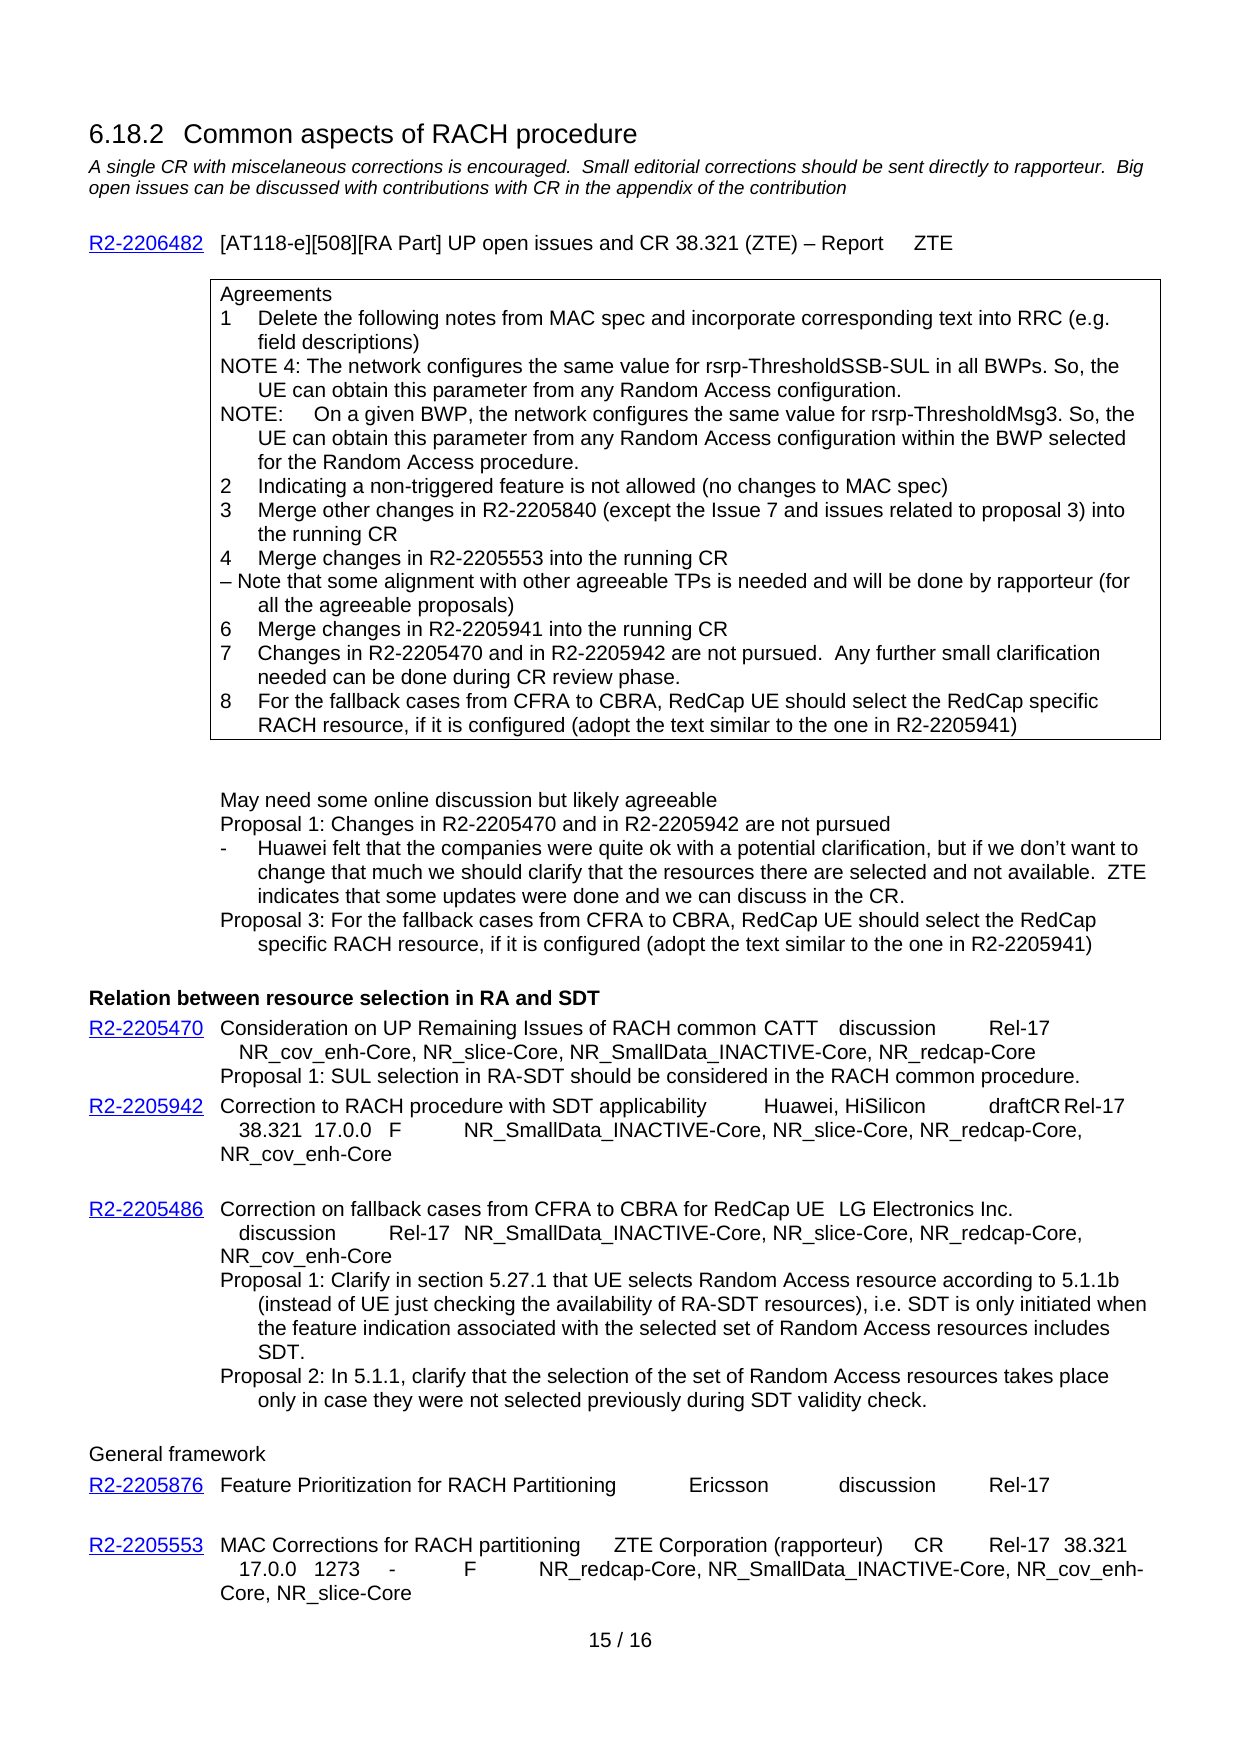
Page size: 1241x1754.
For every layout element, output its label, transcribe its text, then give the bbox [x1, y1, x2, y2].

text – Note that some alignment with other agreeable TPs is needed and will be done by rapporteur (for all the agreeable proposals) [211, 566, 1160, 614]
text Proposal 1: Clarify in section 5.27.1 that UE selects Random Access resource according to 5.1.1b (instead of UE just checking the availability of RA-SDT resources), i.e. SDT is only initiated when the feature indication associated with the selected set of Random Access resources includes SDT. [220, 1268, 1152, 1364]
subtitle 6.18.2 Common aspects of RACH procedure [89, 118, 1152, 149]
text Proposal 1: SUL selection in RA-SDT should be considered in the RACH common procedure. [220, 1064, 1152, 1088]
title Relation between resource selection in RA and SDT [89, 986, 1152, 1010]
text A single CR with miscelaneous corrections is encouraged. Small editorial corrections should be sent directly to rapporteur. Big open issues can be discussed with contributions with CR in the appendix of the contribution [89, 156, 1152, 199]
title R2-2205470 Consideration on UP Remaining Issues of RACH common CATT discussion Rel-17 NR_cov_enh-Core, NR_slice-Core, NR_SmallData_INACTIVE-Core, NR_redcap-Core [89, 1016, 1152, 1064]
text 1 Delete the following notes from MAC spec and incorporate corresponding text into RRC (e.g. field descriptions) [211, 303, 1160, 351]
text Agreements [211, 280, 1160, 303]
title R2-2205486 Correction on fallback cases from CFRA to CBRA for RedCap UE LG Electronics Inc. discussion Rel-17 NR_SmallData_INACTIVE-Core, NR_slice-Core, NR_redcap-Core, NR_cov_enh-Core [89, 1196, 1152, 1268]
title General framework [89, 1442, 1152, 1466]
title R2-2205553 MAC Corrections for RACH partitioning ZTE Corporation (rapporteur) CR Rel-17 38.321 17.0.0 1273 - F NR_redcap-Core, NR_SmallData_INACTIVE-Core, NR_cov_enh-Core, NR_slice-Core [89, 1533, 1152, 1605]
list Merge changes in R2-2205941 into the running CR [211, 614, 1160, 638]
title R2-2206482 [AT118-e][508][RA Part] UP open issues and CR 38.321 (ZTE) – Report ZTE [89, 231, 1152, 255]
title R2-2205876 Feature Prioritization for RACH Partitioning Ericsson discussion Rel-17 [89, 1472, 1152, 1496]
text 4 Merge changes in R2-2205553 into the running CR [211, 542, 1160, 566]
text Proposal 2: In 5.1.1, clarify that the selection of the set of Random Access resources takes place only in case they were not selected previously during SDT validity check. [220, 1364, 1152, 1412]
text 8 For the fallback cases from CFRA to CBRA, RedCap UE should select the RedCap specific RACH resource, if it is configured (adopt the text similar to the one in R2-2205941) [211, 686, 1160, 739]
list Huawei felt that the companies were quite ok with a potential clarification, but if we don’t want to change that much we should clarify that the resources there are selected and not available. ZTE indicates that some updates were done and we can discuss in the CR. [220, 836, 1152, 908]
text 2 Indicating a non-triggered feature is not allowed (no changes to MAC spec) [211, 470, 1160, 494]
text Proposal 3: For the fallback cases from CFRA to CBRA, RedCap UE should select the RedCap specific RACH resource, if it is configured (adopt the text similar to the one in R2-2205941) [220, 908, 1152, 956]
title R2-2205942 Correction to RACH procedure with SDT applicability Huawei, HiSilicon draftCR Rel-17 38.321 17.0.0 F NR_SmallData_INACTIVE-Core, NR_slice-Core, NR_redcap-Core, NR_cov_enh-Core [89, 1094, 1152, 1166]
text NOTE: On a given BWP, the network configures the same value for rsrp-ThresholdMsg3. So, the UE can obtain this parameter from any Random Access configuration within the BWP selected for the Random Access procedure. [211, 398, 1160, 470]
text NOTE 4: The network configures the same value for rsrp-ThresholdSSB-SUL in all BWPs. So, the UE can obtain this parameter from any Random Access configuration. [211, 351, 1160, 398]
text 3 Merge other changes in R2-2205840 (except the Issue 7 and issues related to proposal 3) into the running CR [211, 494, 1160, 542]
text Proposal 1: Changes in R2-2205470 and in R2-2205942 are not pursued [220, 812, 1152, 836]
list Changes in R2-2205470 and in R2-2205942 are not pursued. Any further small clarification needed can be done during CR review phase. [211, 638, 1160, 686]
text May need some online discussion but likely agreeable [220, 788, 1152, 812]
